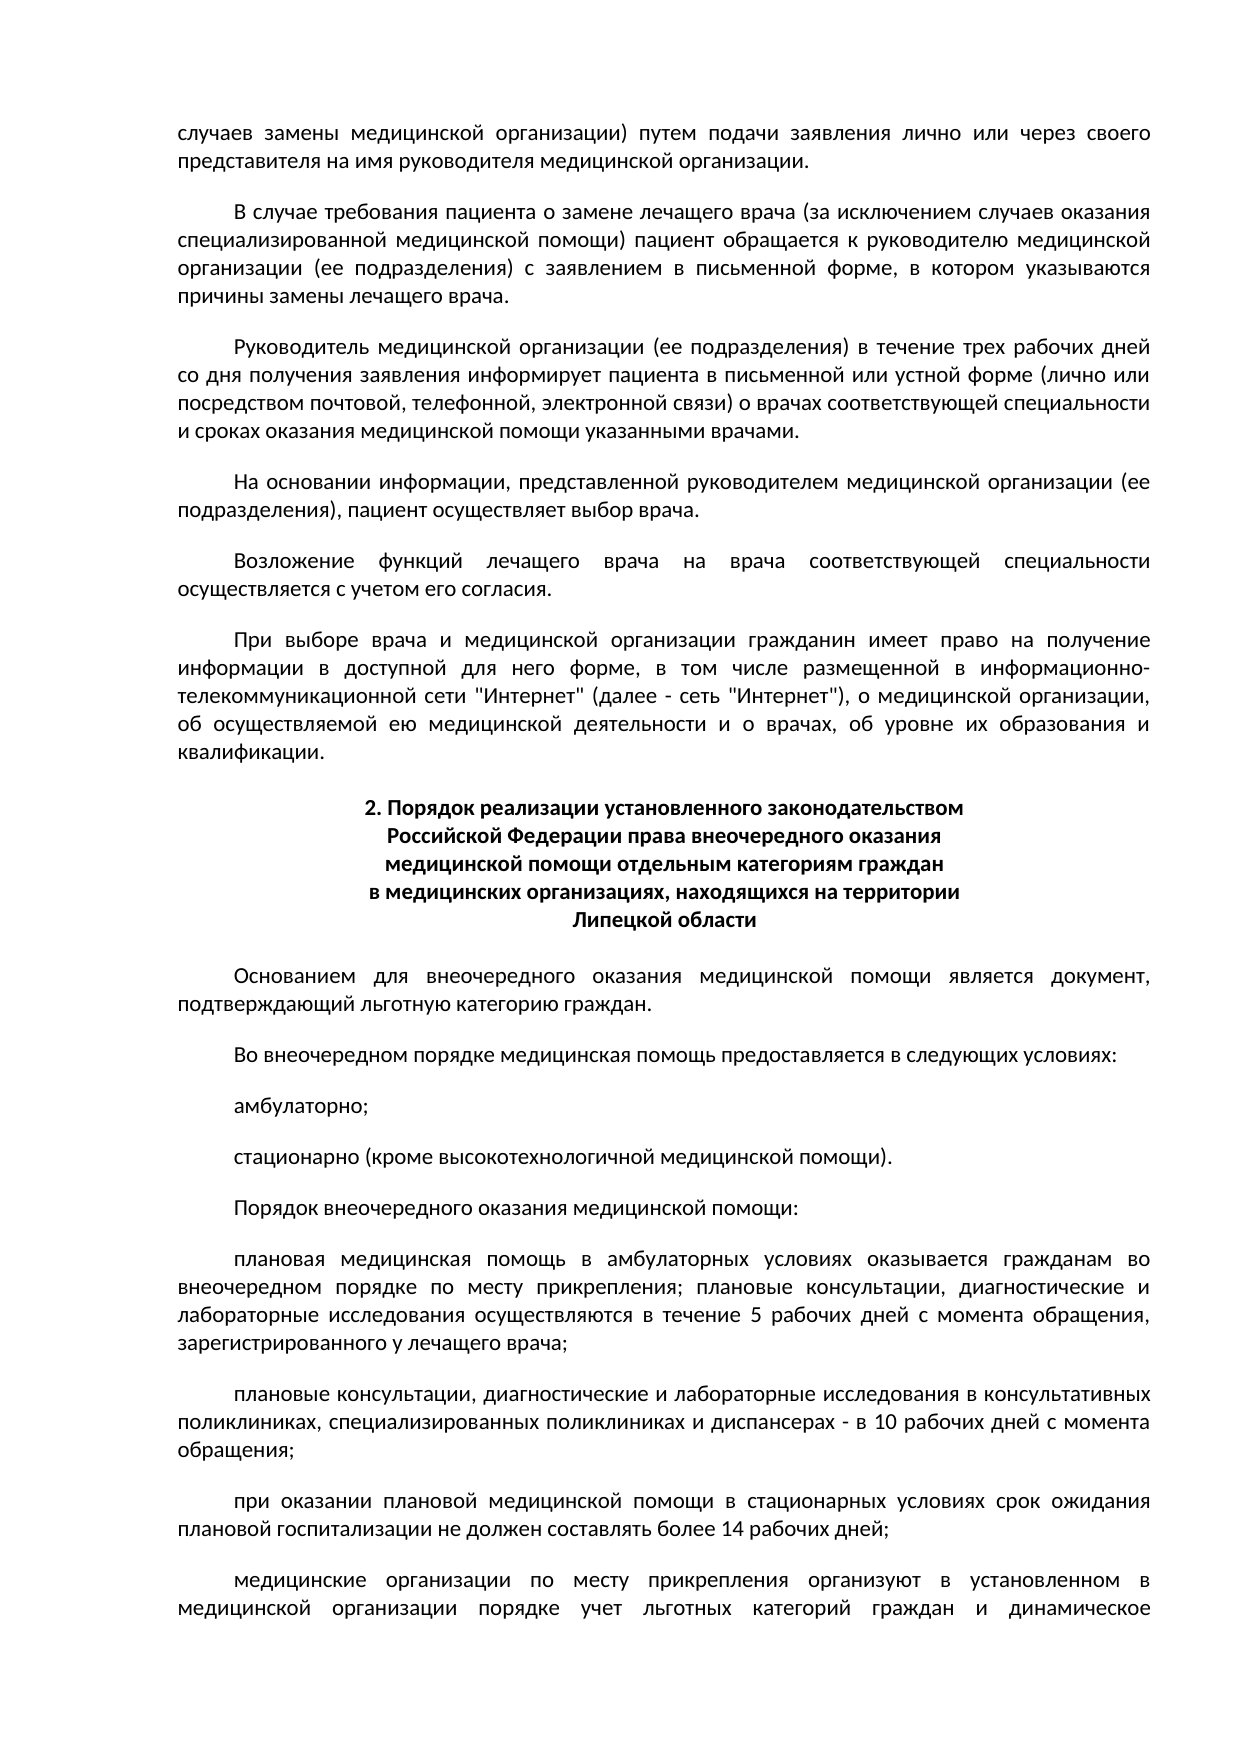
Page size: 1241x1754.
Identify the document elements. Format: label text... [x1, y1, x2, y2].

text В случае требования пациента о замене лечащего врача (за исключением случаев оказания специализированной медицинской помощи) пациент обращается к руководителю медицинской организации (ее подразделения) с заявлением в письменной форме, в котором указываются причины замены лечащего врача. [177, 197, 1152, 309]
text при оказании плановой медицинской помощи в стационарных условиях срок ожидания плановой госпитализации не должен составлять более 14 рабочих дней; [177, 1486, 1152, 1542]
text Во внеочередном порядке медицинская помощь предоставляется в следующих условиях: [177, 1040, 1152, 1068]
title Российской Федерации права внеочередного оказания [177, 821, 1152, 849]
text При выборе врача и медицинской организации гражданин имеет право на получение информации в доступной для него форме, в том числе размещенной в информационно-телекоммуникационной сети "Интернет" (далее - сеть "Интернет"), о медицинской организации, об осуществляемой ею медицинской деятельности и о врачах, об уровне их образования и квалификации. [177, 625, 1152, 765]
text На основании информации, представленной руководителем медицинской организации (ее подразделения), пациент осуществляет выбор врача. [177, 467, 1152, 523]
text Основанием для внеочередного оказания медицинской помощи является документ, подтверждающий льготную категорию граждан. [177, 961, 1152, 1017]
text Руководитель медицинской организации (ее подразделения) в течение трех рабочих дней со дня получения заявления информирует пациента в письменной или устной форме (лично или посредством почтовой, телефонной, электронной связи) о врачах соответствующей специальности и сроках оказания медицинской помощи указанными врачами. [177, 332, 1152, 444]
text плановая медицинская помощь в амбулаторных условиях оказывается гражданам во внеочередном порядке по месту прикрепления; плановые консультации, диагностические и лабораторные исследования осуществляются в течение 5 рабочих дней с момента обращения, зарегистрированного у лечащего врача; [177, 1244, 1152, 1356]
text Порядок внеочередного оказания медицинской помощи: [177, 1193, 1152, 1221]
title медицинской помощи отдельным категориям граждан [177, 849, 1152, 877]
title 2. Порядок реализации установленного законодательством [177, 793, 1152, 821]
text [177, 1565, 1152, 1621]
text стационарно (кроме высокотехнологичной медицинской помощи). [177, 1142, 1152, 1170]
text Возложение функций лечащего врача на врача соответствующей специальности осуществляется с учетом его согласия. [177, 546, 1152, 602]
text амбулаторно; [177, 1091, 1152, 1119]
title в медицинских организациях, находящихся на территории [177, 877, 1152, 905]
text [177, 118, 1152, 174]
title Липецкой области [177, 905, 1152, 933]
text плановые консультации, диагностические и лабораторные исследования в консультативных поликлиниках, специализированных поликлиниках и диспансерах - в 10 рабочих дней с момента обращения; [177, 1379, 1152, 1463]
